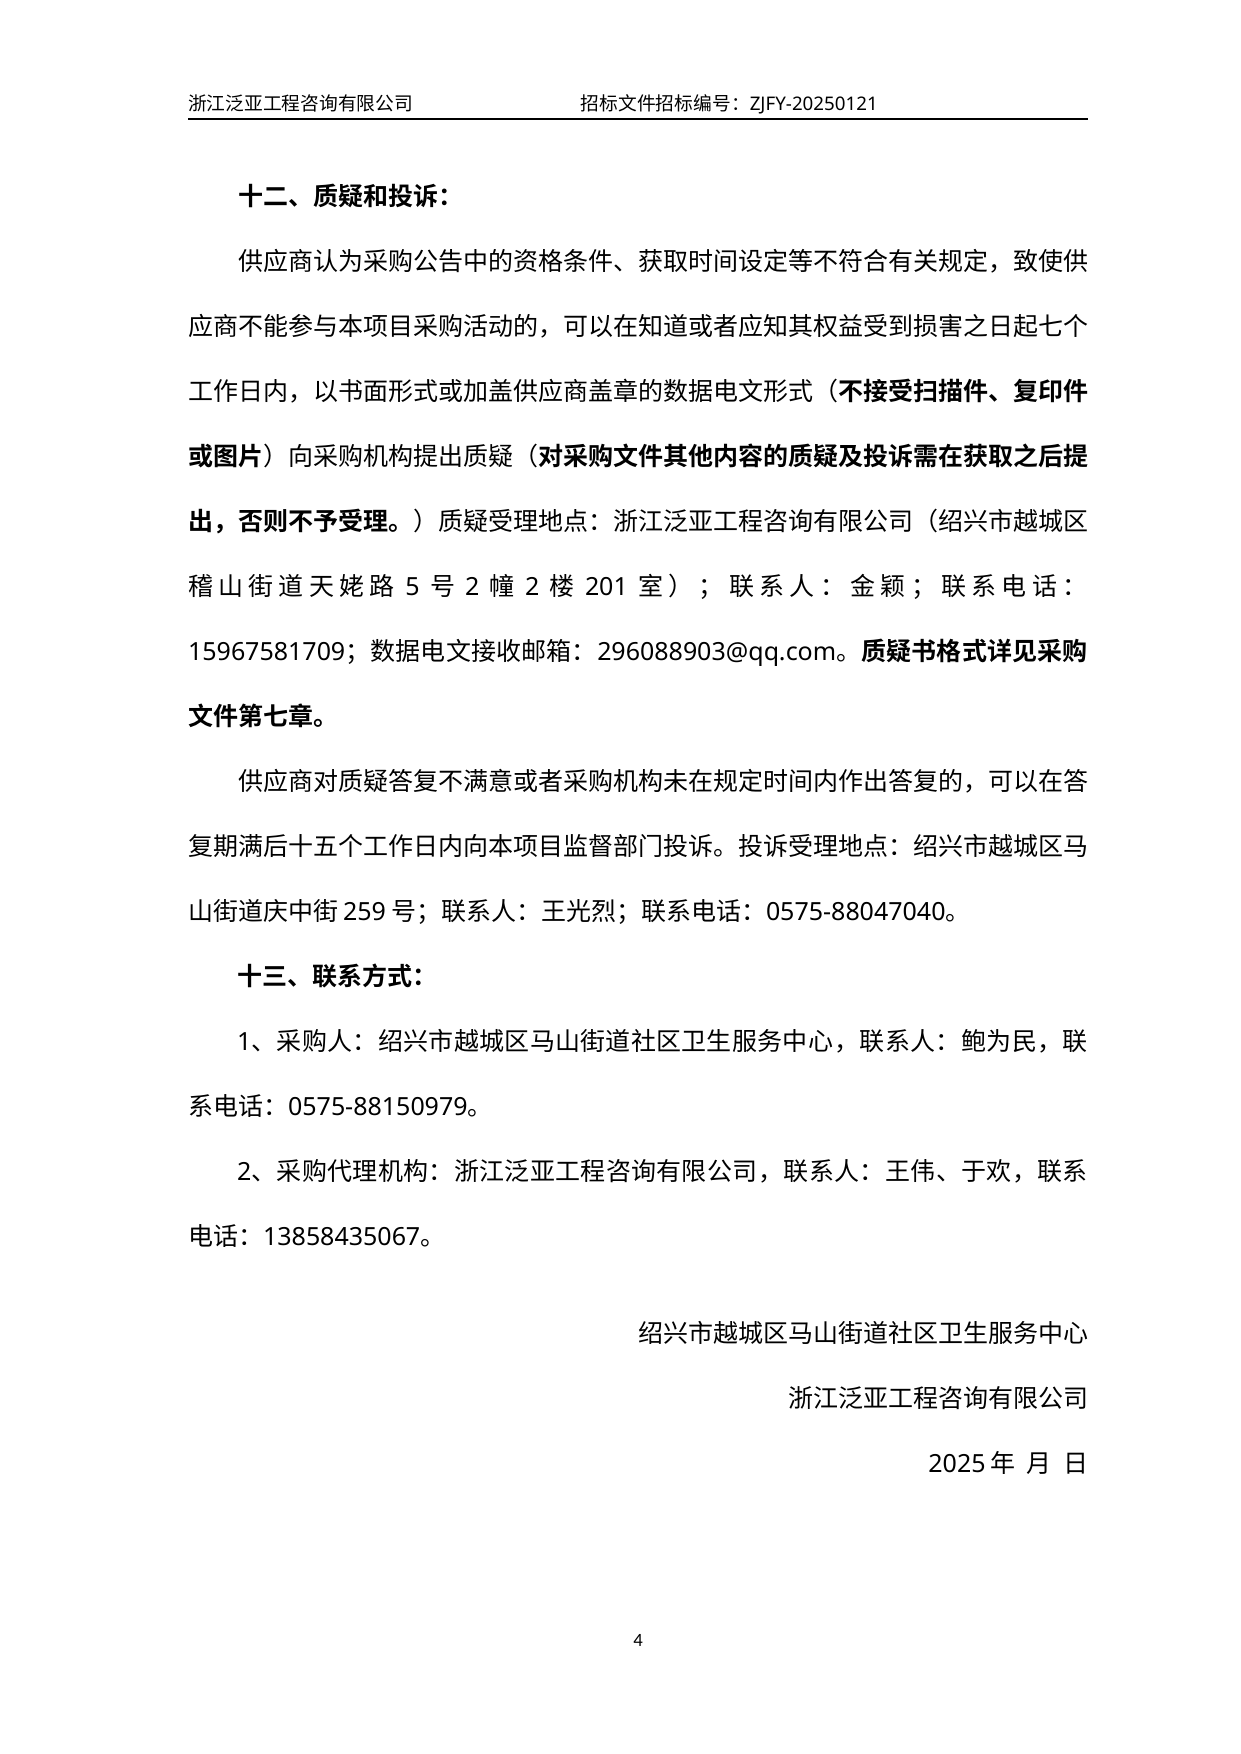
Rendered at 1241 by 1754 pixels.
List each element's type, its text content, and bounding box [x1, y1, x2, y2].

text 供应商对质疑答复不满意或者采购机构未在规定时间内作出答复的，可以在答复期满后十五个工作日内向本项目监督部门投诉。投诉受理地点：绍兴市越城区马山街道庆中街259号；联系人：王光烈；联系电话：0575-88047040。 [188, 747, 1088, 942]
text 浙江泛亚工程咨询有限公司 [188, 1364, 1088, 1429]
text 十二、质疑和投诉： [188, 162, 1088, 227]
text 1、采购人：绍兴市越城区马山街道社区卫生服务中心，联系人：鲍为民，联系电话：0575-88150979。 [188, 1007, 1088, 1137]
text 2025年 月 日 [188, 1429, 1088, 1494]
text 供应商认为采购公告中的资格条件、获取时间设定等不符合有关规定，致使供应商不能参与本项目采购活动的，可以在知道或者应知其权益受到损害之日起七个工作日内，以书面形式或加盖供应商盖章的数据电文形式（不接受扫描件、复印件或图片）向采购机构提出质疑（对采购文件其他内容的质疑及投诉需在获取之后提出，否则不予受理。）质疑受理地点：浙江泛亚工程咨询有限公司（绍兴市越城区稽山街道天姥路5号2幢2楼201室）；联系人：金颖；联系电话：15967581709；数据电文接收邮箱：296088903@qq.com。质疑书格式详见采购文件第七章。 [188, 227, 1088, 747]
text 2、采购代理机构：浙江泛亚工程咨询有限公司，联系人：王伟、于欢，联系电话：13858435067。 [188, 1137, 1088, 1267]
text 十三、联系方式： [188, 942, 1088, 1007]
text 绍兴市越城区马山街道社区卫生服务中心 [188, 1299, 1088, 1364]
